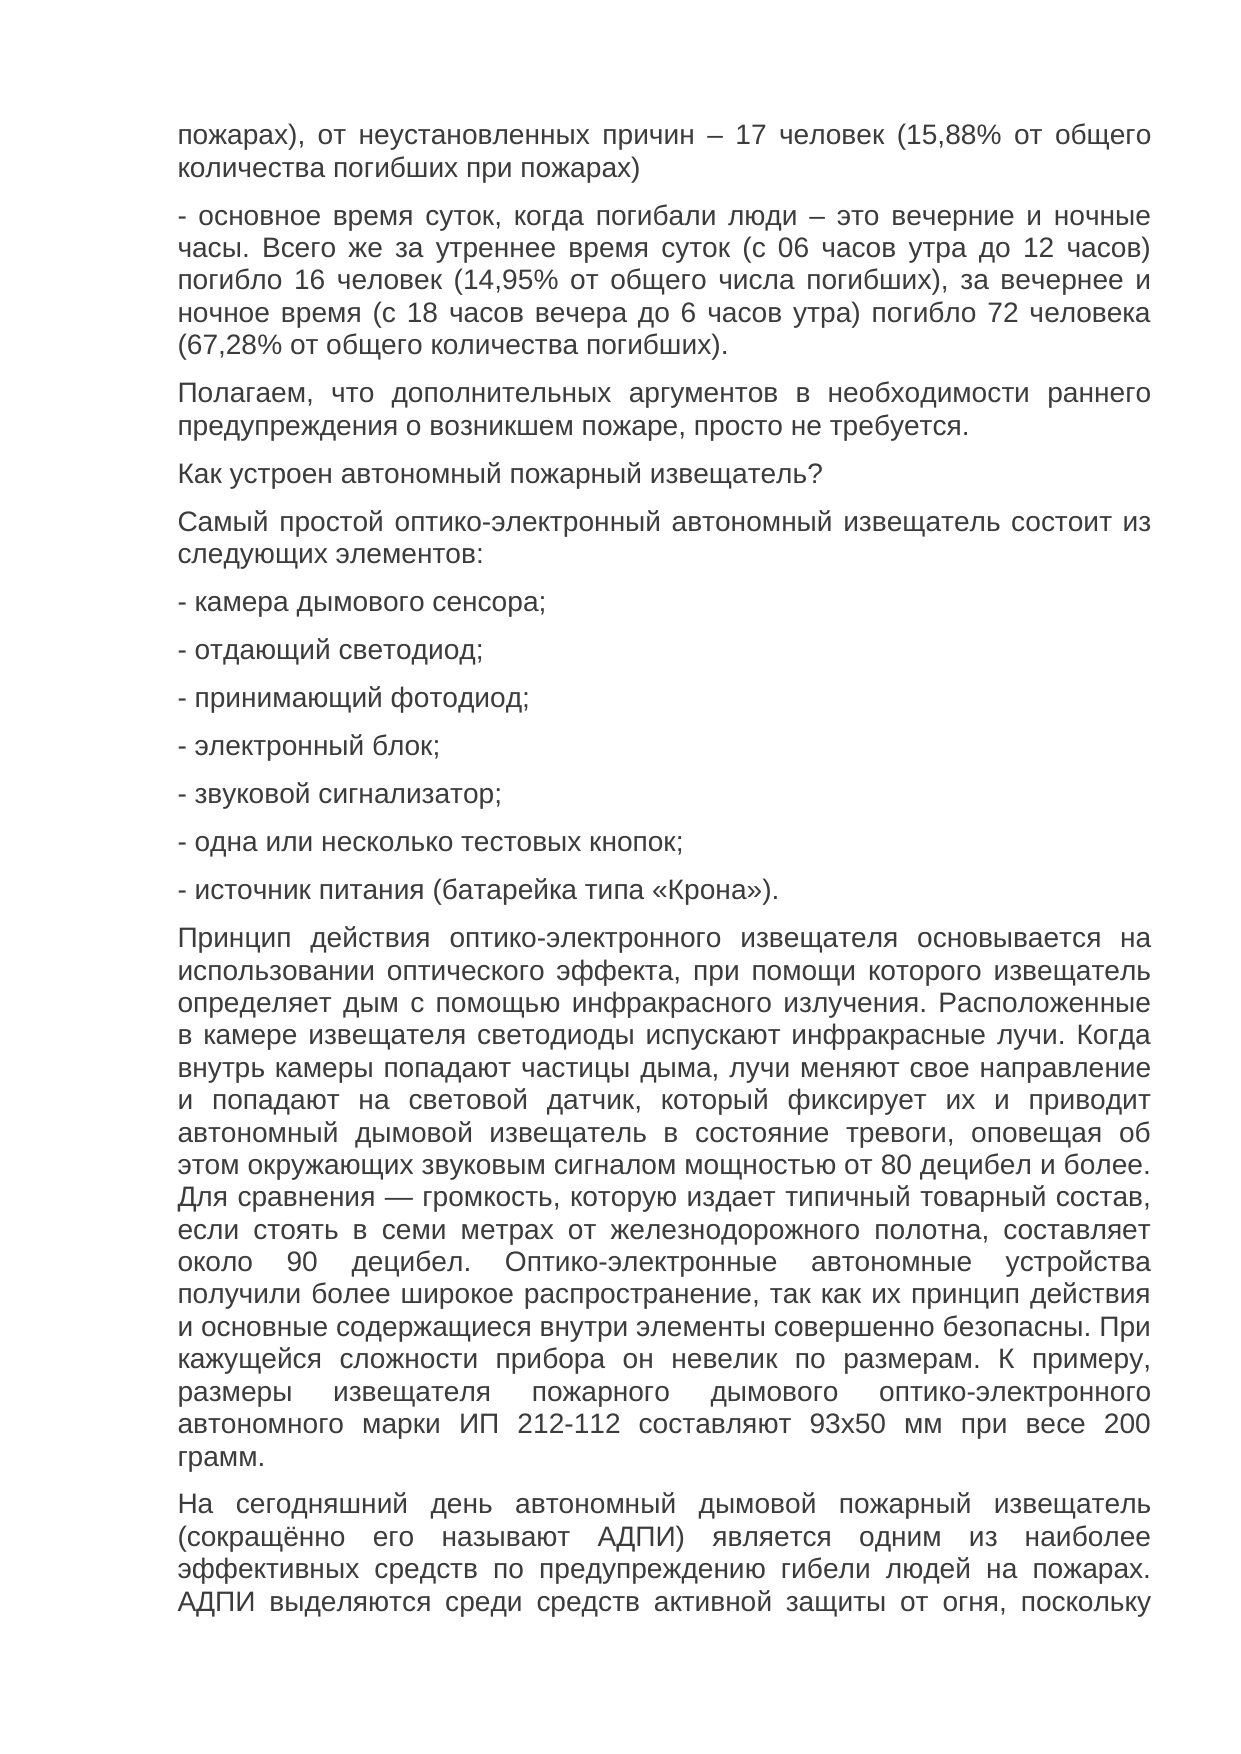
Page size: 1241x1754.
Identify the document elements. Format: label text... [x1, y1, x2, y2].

text - принимающий фотодиод; [177, 681, 1152, 713]
text - звуковой сигнализатор; [177, 777, 1152, 809]
text Как устроен автономный пожарный извещатель? [177, 457, 1152, 489]
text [177, 1487, 1152, 1617]
text Самый простой оптико-электронный автономный извещатель состоит из следующих элементов: [177, 504, 1152, 569]
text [177, 118, 1152, 183]
text - электронный блок; [177, 729, 1152, 761]
text - отдающий светодиод; [177, 633, 1152, 665]
text - основное время суток, когда погибали люди – это вечерние и ночные часы. Всего же за утреннее время суток (с 06 часов утра до 12 часов) погибло 16 человек (14,95% от общего числа погибших), за вечернее и ночное время (с 18 часов вечера до 6 часов утра) погибло 72 человека (67,28% от общего количества погибших). [177, 198, 1152, 361]
text - одна или несколько тестовых кнопок; [177, 825, 1152, 857]
text Полагаем, что дополнительных аргументов в необходимости раннего предупреждения о возникшем пожаре, просто не требуется. [177, 376, 1152, 441]
text - источник питания (батарейка типа «Крона»). [177, 873, 1152, 906]
text - камера дымового сенсора; [177, 585, 1152, 617]
text Принцип действия оптико-электронного извещателя основывается на использовании оптического эффекта, при помощи которого извещатель определяет дым с помощью инфракрасного излучения. Расположенные в камере извещателя светодиоды испускают инфракрасные лучи. Когда внутрь камеры попадают частицы дыма, лучи меняют свое направление и попадают на световой датчик, который фиксирует их и приводит автономный дымовой извещатель в состояние тревоги, оповещая об этом окружающих звуковым сигналом мощностью от 80 децибел и более. Для сравнения — громкость, которую издает типичный товарный состав, если стоять в семи метрах от железнодорожного полотна, составляет около 90 децибел. Оптико-электронные автономные устройства получили более широкое распространение, так как их принцип действия и основные содержащиеся внутри элементы совершенно безопасны. При кажущейся сложности прибора он невелик по размерам. К примеру, размеры извещателя пожарного дымового оптико-электронного автономного марки ИП 212-112 составляют 93х50 мм при весе 200 грамм. [177, 921, 1152, 1472]
